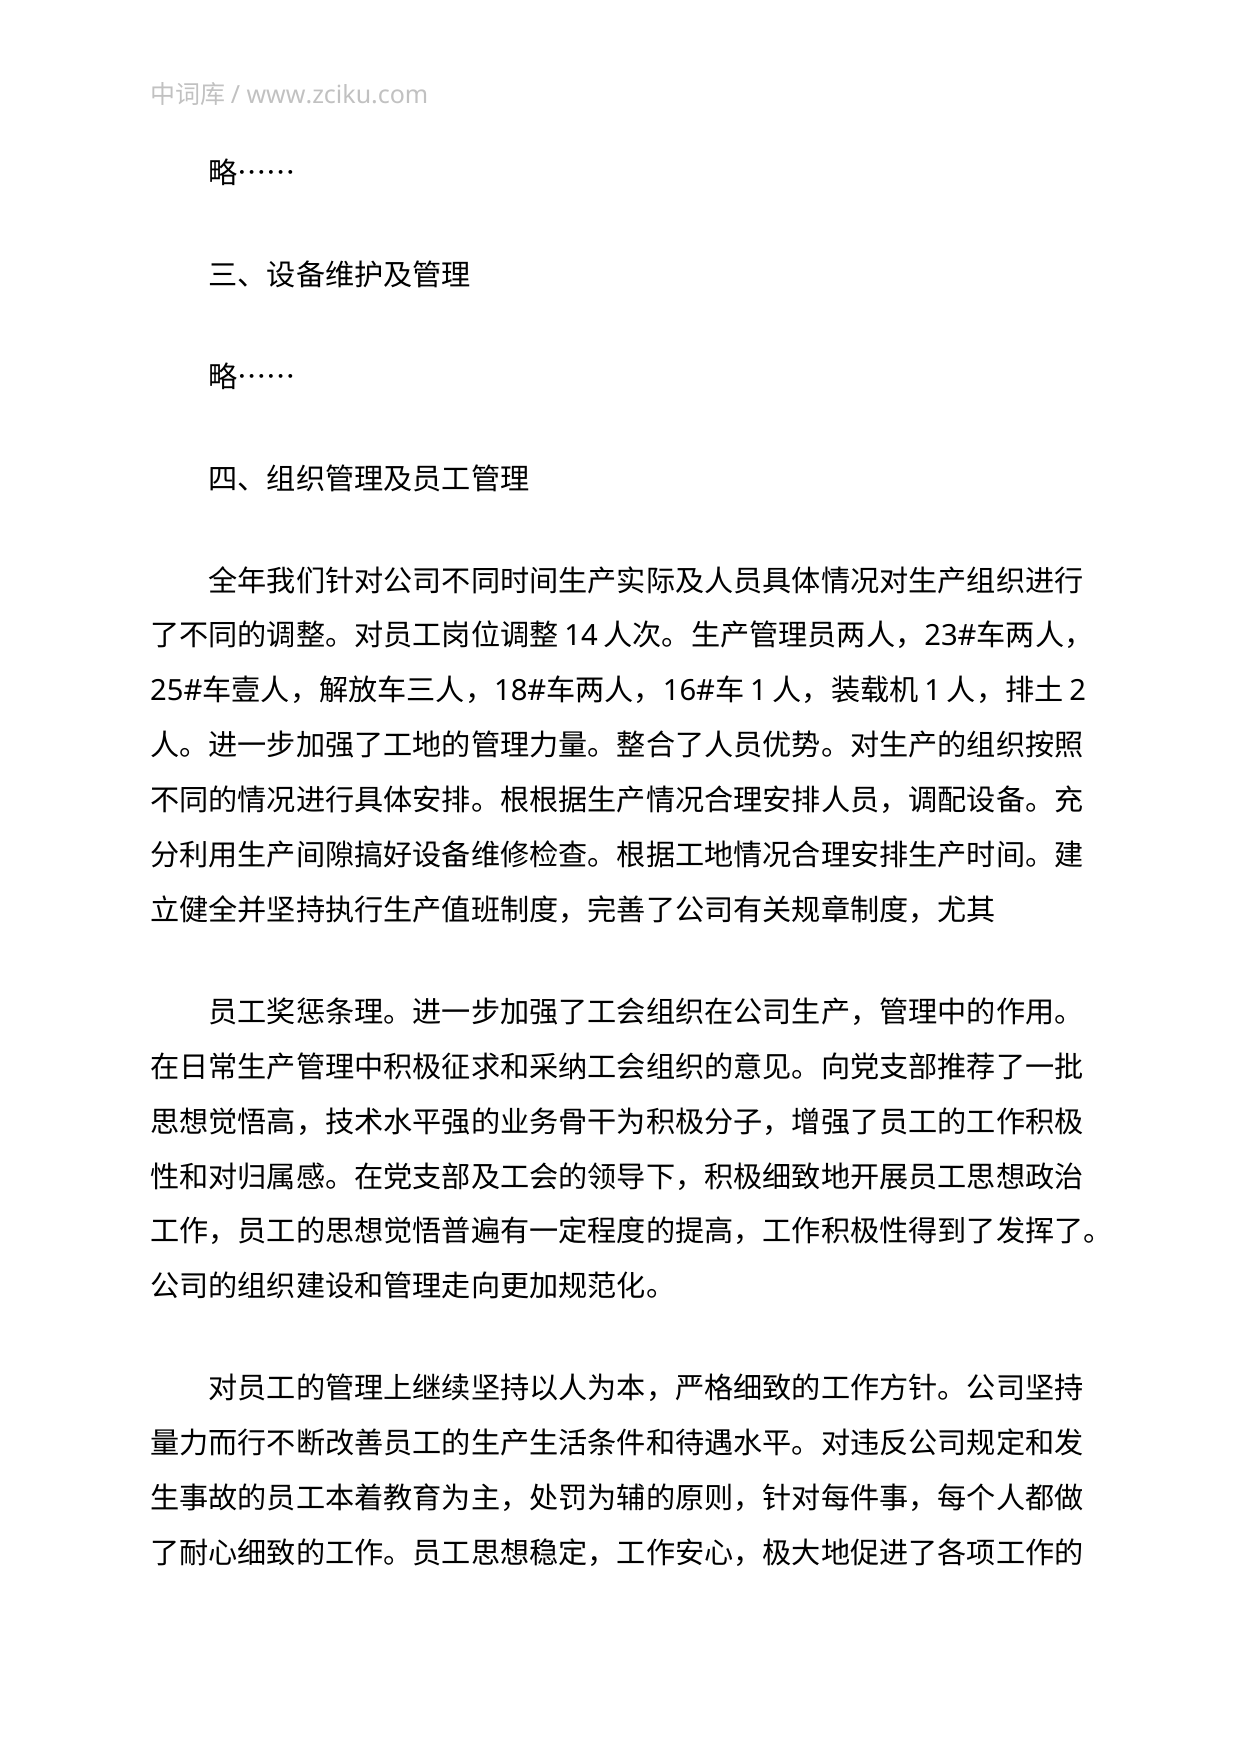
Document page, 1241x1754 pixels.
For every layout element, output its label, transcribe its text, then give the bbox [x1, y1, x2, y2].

text 员工奖惩条理。进一步加强了工会组织在公司生产，管理中的作用。在日常生产管理中积极征求和采纳工会组织的意见。向党支部推荐了一批思想觉悟高，技术水平强的业务骨干为积极分子，增强了员工的工作积极性和对归属感。在党支部及工会的领导下，积极细致地开展员工思想政治工作，员工的思想觉悟普遍有一定程度的提高，工作积极性得到了发挥了。公司的组织建设和管理走向更加规范化。 [150, 988, 1090, 1305]
text 四、组织管理及员工管理 [150, 455, 1090, 498]
text 略…… [150, 353, 1090, 396]
text 略…… [150, 150, 1090, 192]
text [150, 1365, 1090, 1572]
text 三、设备维护及管理 [150, 252, 1090, 294]
text 全年我们针对公司不同时间生产实际及人员具体情况对生产组织进行了不同的调整。对员工岗位调整14人次。生产管理员两人，23#车两人，25#车壹人，解放车三人，18#车两人，16#车1人，装载机1人，排土2人。进一步加强了工地的管理力量。整合了人员优势。对生产的组织按照不同的情况进行具体安排。根根据生产情况合理安排人员，调配设备。充分利用生产间隙搞好设备维修检查。根据工地情况合理安排生产时间。建立健全并坚持执行生产值班制度，完善了公司有关规章制度，尤其 [150, 557, 1090, 929]
